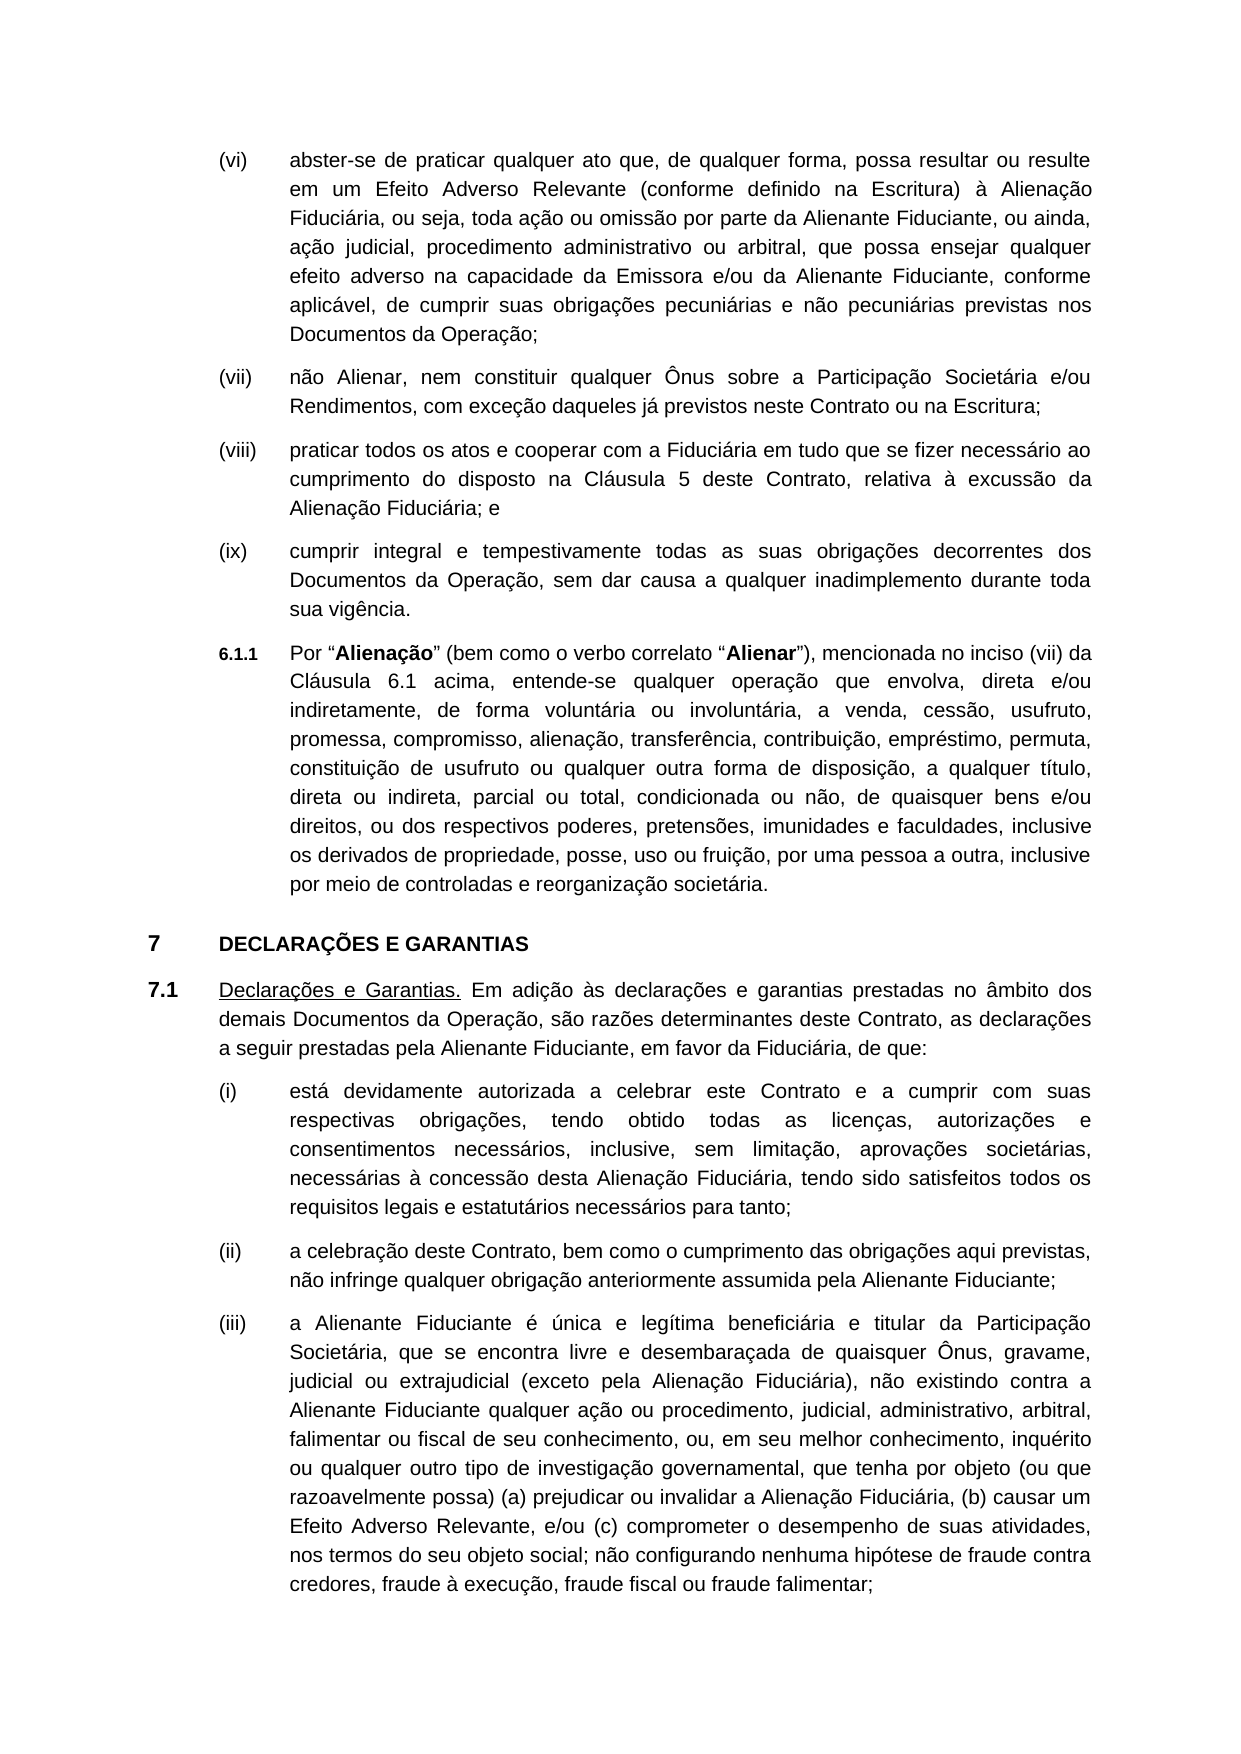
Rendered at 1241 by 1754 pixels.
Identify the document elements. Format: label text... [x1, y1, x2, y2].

text DECLARAÇÕES E GARANTIAS [148, 930, 1092, 957]
text praticar todos os atos e cooperar com a Fiduciária em tudo que se fizer necessário ao cumprimento do disposto na Cláusula 5 deste Contrato, relativa à excussão da Alienação Fiduciária; e [218, 437, 1092, 519]
text está devidamente autorizada a celebrar este Contrato e a cumprir com suas respectivas obrigações, tendo obtido todas as licenças, autorizações e consentimentos necessários, inclusive, sem limitação, aprovações societárias, necessárias à concessão desta Alienação Fiduciária, tendo sido satisfeitos todos os requisitos legais e estatutários necessários para tanto; [218, 1079, 1092, 1219]
text a celebração deste Contrato, bem como o cumprimento das obrigações aqui previstas, não infringe qualquer obrigação anteriormente assumida pela Alienante Fiduciante; [218, 1239, 1092, 1292]
text a Alienante Fiduciante é única e legítima beneficiária e titular da Participação Societária, que se encontra livre e desembaraçada de quaisquer Ônus, gravame, judicial ou extrajudicial (exceto pela Alienação Fiduciária), não existindo contra a Alienante Fiduciante qualquer ação ou procedimento, judicial, administrativo, arbitral, falimentar ou fiscal de seu conhecimento, ou, em seu melhor conhecimento, inquérito ou qualquer outro tipo de investigação governamental, que tenha por objeto (ou que razoavelmente possa) (a) prejudicar ou invalidar a Alienação Fiduciária, (b) causar um Efeito Adverso Relevante, e/ou (c) comprometer o desempenho de suas atividades, nos termos do seu objeto social; não configurando nenhuma hipótese de fraude contra credores, fraude à execução, fraude fiscal ou fraude falimentar; [218, 1311, 1092, 1596]
text cumprir integral e tempestivamente todas as suas obrigações decorrentes dos Documentos da Operação, sem dar causa a qualquer inadimplemento durante toda sua vigência. [218, 539, 1092, 621]
text não Alienar, nem constituir qualquer Ônus sobre a Participação Societária e/ou Rendimentos, com exceção daqueles já previstos neste Contrato ou na Escritura; [218, 365, 1092, 418]
list Por “Alienação” (bem como o verbo correlato “Alienar”), mencionada no inciso (vii) da Cláusula 6.1 acima, entende-se qualquer operação que envolva, direta e/ou indiretamente, de forma voluntária ou involuntária, a venda, cessão, usufruto, promessa, compromisso, alienação, transferência, contribuição, empréstimo, permuta, constituição de usufruto ou qualquer outra forma de disposição, a qualquer título, direta ou indireta, parcial ou total, condicionada ou não, de quaisquer bens e/ou direitos, ou dos respectivos poderes, pretensões, imunidades e faculdades, inclusive os derivados de propriedade, posse, uso ou fruição, por uma pessoa a outra, inclusive por meio de controladas e reorganização societária. [218, 640, 1092, 896]
text abster-se de praticar qualquer ato que, de qualquer forma, possa resultar ou resulte em um Efeito Adverso Relevante (conforme definido na Escritura) à Alienação Fiduciária, ou seja, toda ação ou omissão por parte da Alienante Fiduciante, ou ainda, ação judicial, procedimento administrativo ou arbitral, que possa ensejar qualquer efeito adverso na capacidade da Emissora e/ou da Alienante Fiduciante, conforme aplicável, de cumprir suas obrigações pecuniárias e não pecuniárias previstas nos Documentos da Operação; [218, 148, 1092, 345]
text Declarações e Garantias. Em adição às declarações e garantias prestadas no âmbito dos demais Documentos da Operação, são razões determinantes deste Contrato, as declarações a seguir prestadas pela Alienante Fiduciante, em favor da Fiduciária, de que: [148, 977, 1092, 1060]
